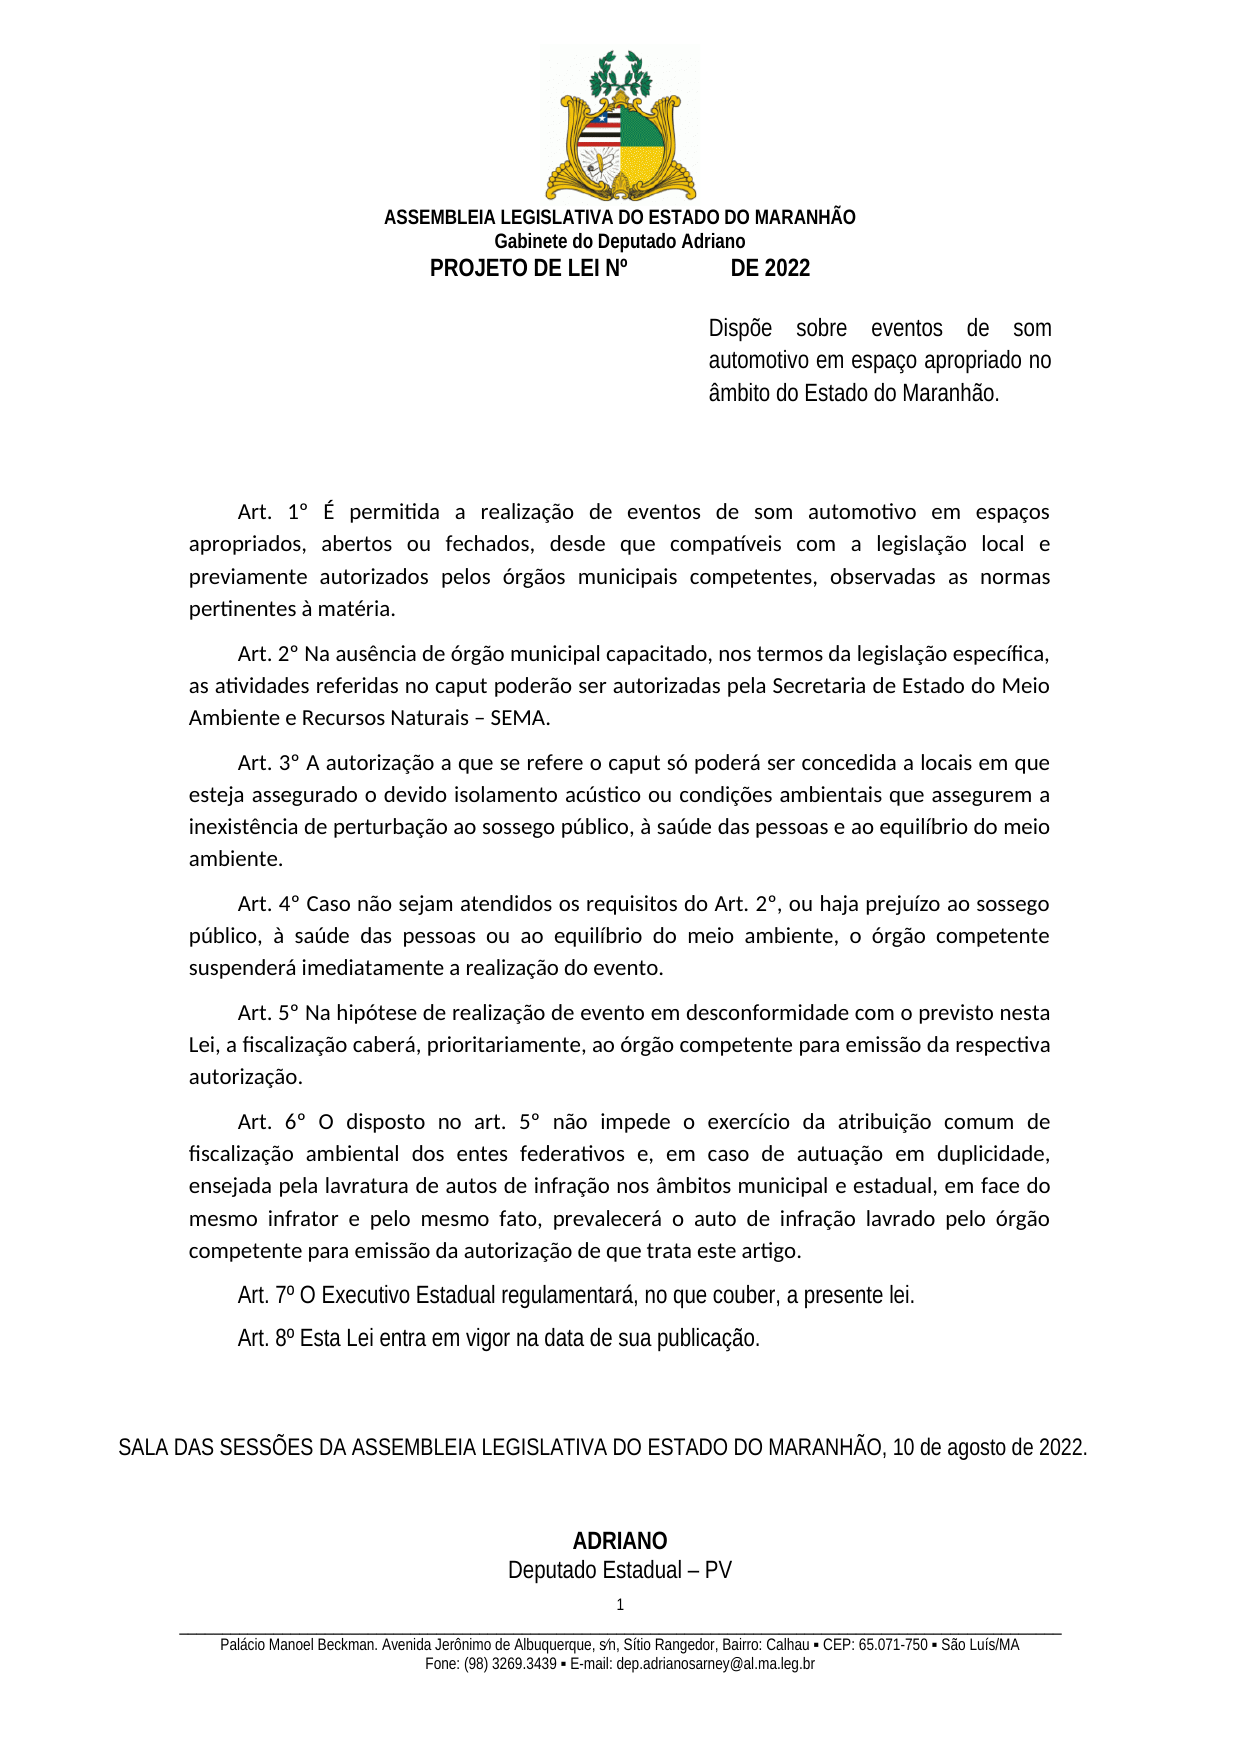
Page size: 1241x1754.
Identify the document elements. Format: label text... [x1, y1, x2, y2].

text Art. 5º Na hipótese de realização de evento em desconformidade com o previsto nesta Lei, a fiscalização caberá, prioritariamente, ao órgão competente para emissão da respectiva autorização. [189, 998, 1052, 1090]
text Art. 3º A autorização a que se refere o caput só poderá ser concedida a locais em que esteja assegurado o devido isolamento acústico ou condições ambientais que assegurem a inexistência de perturbação ao sossego público, à saúde das pessoas e ao equilíbrio do meio ambiente. [189, 748, 1052, 872]
text Art. 7º O Executivo Estadual regulamentará, no que couber, a presente lei. [177, 1281, 1063, 1309]
picture [539, 44, 701, 206]
text Art. 4º Caso não sejam atendidos os requisitos do Art. 2º, ou haja prejuízo ao sossego público, à saúde das pessoas ou ao equilíbrio do meio ambiente, o órgão competente suspenderá imediatamente a realização do evento. [189, 889, 1052, 981]
text Deputado Estadual – PV [177, 1555, 1063, 1583]
text Art. 1º É permitida a realização de eventos de som automotivo em espaços apropriados, abertos ou fechados, desde que compatíveis com a legislação local e previamente autorizados pelos órgãos municipais competentes, observadas as normas pertinentes à matéria. [189, 497, 1052, 622]
text ADRIANO [177, 1526, 1063, 1555]
subtitle Dispõe sobre eventos de som automotivo em espaço apropriado no âmbito do Estado do Maranhão. [709, 313, 1052, 406]
text Art. 6º O disposto no art. 5º não impede o exercício da atribuição comum de fiscalização ambiental dos entes federativos e, em caso de autuação em duplicidade, ensejada pela lavratura de autos de infração nos âmbitos municipal e estadual, em face do mesmo infrator e pelo mesmo fato, prevalecerá o auto de infração lavrado pelo órgão competente para emissão da autorização de que trata este artigo. [189, 1107, 1052, 1264]
text SALA DAS SESSÕES DA ASSEMBLEIA LEGISLATIVA DO ESTADO DO MARANHÃO, 10 de agosto de 2022. [118, 1433, 1107, 1460]
text Art. 8º Esta Lei entra em vigor na data de sua publicação. [177, 1323, 1063, 1352]
text Art. 2º Na ausência de órgão municipal capacitado, nos termos da legislação específica, as atividades referidas no caput poderão ser autorizadas pela Secretaria de Estado do Meio Ambiente e Recursos Naturais – SEMA. [189, 639, 1052, 731]
text PROJETO DE LEI Nº DE 2022 [177, 253, 1063, 282]
